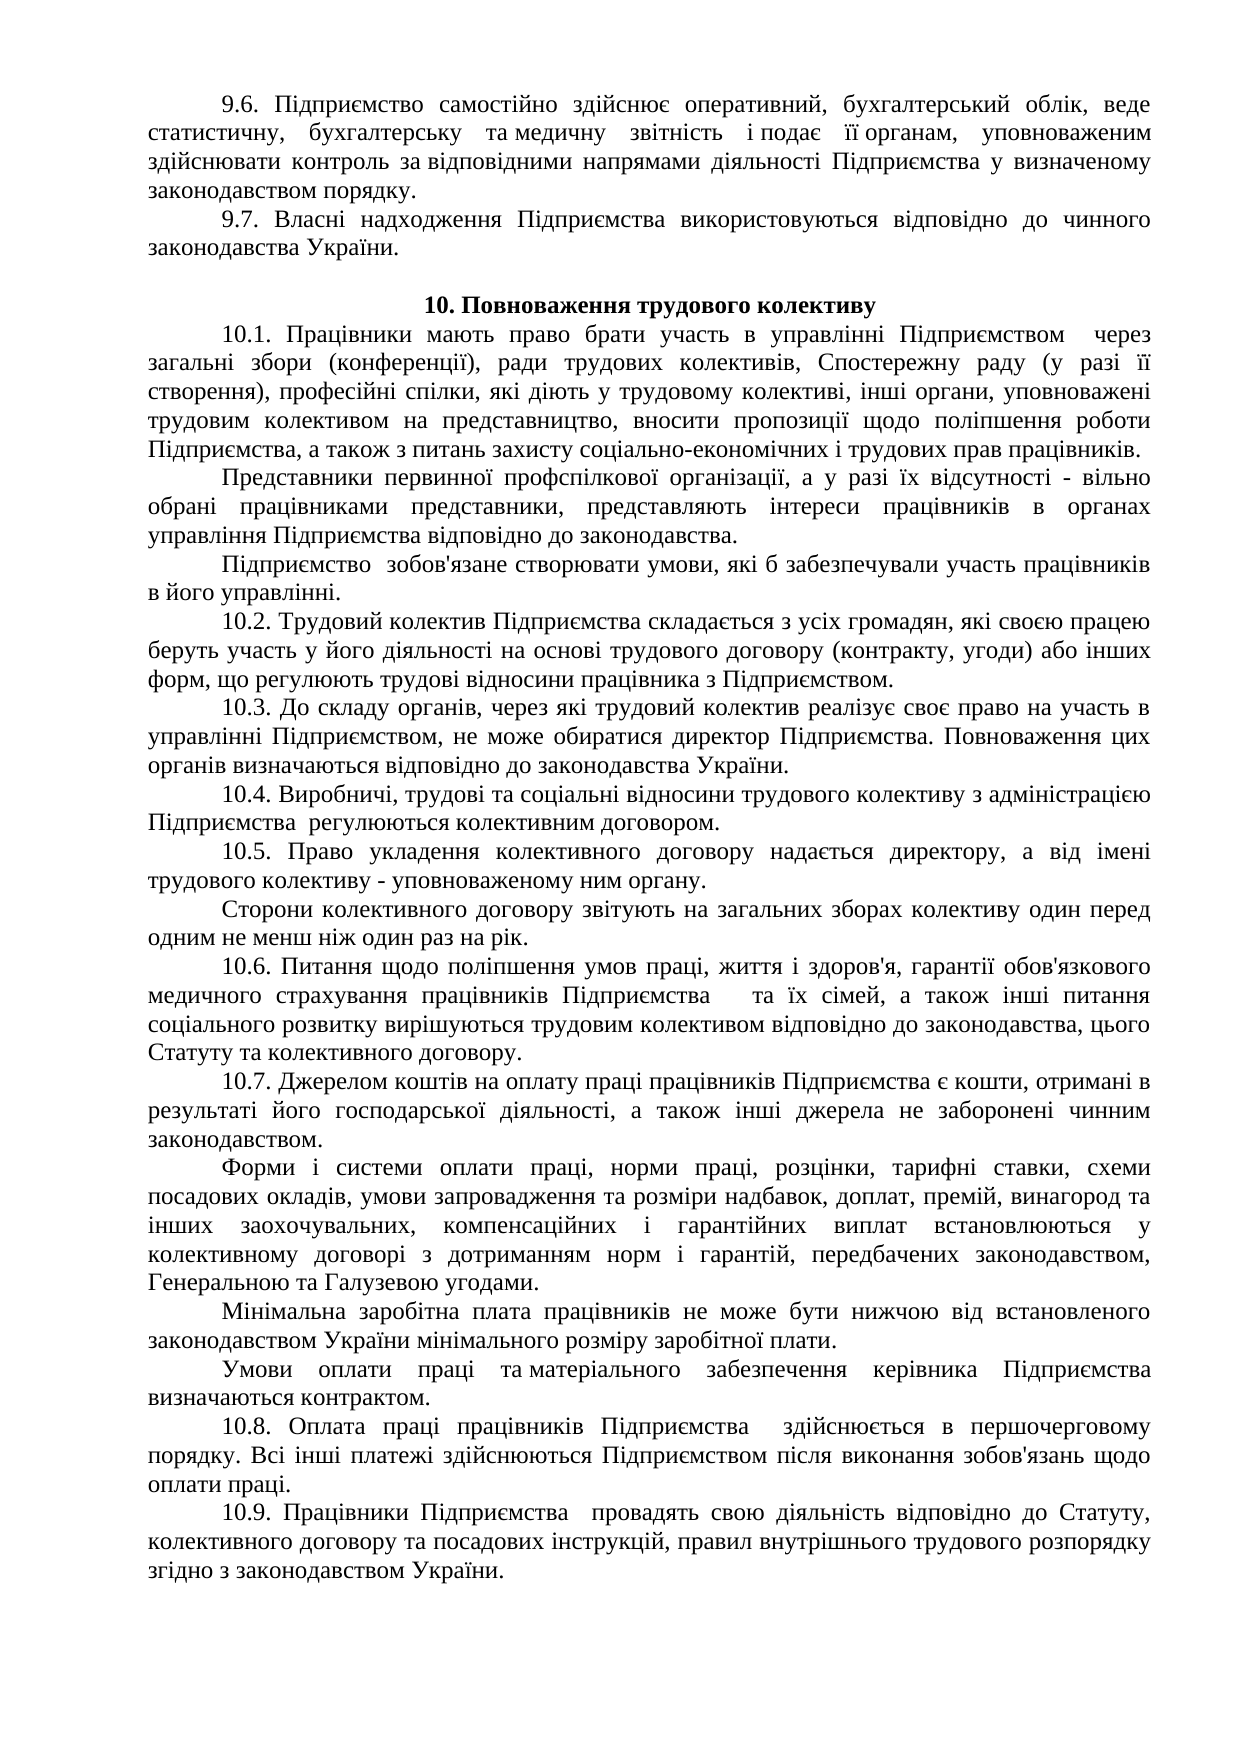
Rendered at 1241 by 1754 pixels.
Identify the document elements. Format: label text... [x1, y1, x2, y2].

text Сторони колективного договору звітують на загальних зборах колективу один перед одним не менш ніж один раз на рік. [148, 894, 1152, 951]
text Підприємство зобов'язане створювати умови, які б забезпечували участь працівників в його управлінні. [148, 549, 1152, 606]
text 9.6. Підприємство самостійно здійснює оперативний, бухгалтерський облік, веде статистичну, бухгалтерську та медичну звітність і подає її органам, уповноваженим здійснювати контроль за відповідними напрямами діяльності Підприємства у визначеному законодавством порядку. [148, 89, 1152, 204]
text 10.4. Виробничі, трудові та соціальні відносини трудового колективу з адміністрацією Підприємства регулюються колективним договором. [148, 779, 1152, 836]
text 10.1. Працівники мають право брати участь в управлінні Підприємством через загальні збори (конференції), ради трудових колективів, Спостережну раду (у разі її створення), професійні спілки, які діють у трудовому колективі, інші органи, уповноважені трудовим колективом на представництво, вносити пропозиції щодо поліпшення роботи Підприємства, а також з питань захисту соціально-економічних і трудових прав працівників. [148, 319, 1152, 462]
text Умови оплати праці та матеріального забезпечення керівника Підприємства визначаються контрактом. [148, 1354, 1152, 1411]
text 10. Повноваження трудового колективу [148, 290, 1152, 319]
text 10.7. Джерелом коштів на оплату праці працівників Підприємства є кошти, отримані в результаті його господарської діяльності, а також інші джерела не заборонені чинним законодавством. [148, 1066, 1152, 1152]
text 10.2. Трудовий колектив Підприємства складається з усіх громадян, які своєю працею беруть участь у його діяльності на основі трудового договору (контракту, угоди) або інших форм, що регулюють трудові відносини працівника з Підприємством. [148, 606, 1152, 692]
text Форми і системи оплати праці, норми праці, розцінки, тарифні ставки, схеми посадових окладів, умови запровадження та розміри надбавок, доплат, премій, винагород та інших заохочувальних, компенсаційних і гарантійних виплат встановлюються у колективному договорі з дотриманням норм і гарантій, передбачених законодавством, Генеральною та Галузевою угодами. [148, 1152, 1152, 1296]
text Мінімальна заробітна плата працівників не може бути нижчою від встановленого законодавством України мінімального розміру заробітної плати. [148, 1296, 1152, 1354]
text 9.7. Власні надходження Підприємства використовуються відповідно до чинного законодавства України. [148, 204, 1152, 261]
text 10.5. Право укладення колективного договору надається директору, а від імені трудового колективу - уповноваженому ним органу. [148, 836, 1152, 894]
text 10.9. Працівники Підприємства провадять свою діяльність відповідно до Статуту, колективного договору та посадових інструкцій, правил внутрішнього трудового розпорядку згідно з законодавством України. [148, 1497, 1152, 1584]
text Представники первинної профспілкової організації, а у разі їх відсутності - вільно обрані працівниками представники, представляють інтереси працівників в органах управління Підприємства відповідно до законодавства. [148, 462, 1152, 549]
text 10.8. Оплата праці працівників Підприємства здійснюється в першочерговому порядку. Всі інші платежі здійснюються Підприємством після виконання зобов'язань щодо оплати праці. [148, 1411, 1152, 1497]
text 10.3. До складу органів, через які трудовий колектив реалізує своє право на участь в управлінні Підприємством, не може обиратися директор Підприємства. Повноваження цих органів визначаються відповідно до законодавства України. [148, 692, 1152, 779]
text 10.6. Питання щодо поліпшення умов праці, життя і здоров'я, гарантії обов'язкового медичного страхування працівників Підприємства та їх сімей, а також інші питання соціального розвитку вирішуються трудовим колективом відповідно до законодавства, цього Статуту та колективного договору. [148, 951, 1152, 1066]
